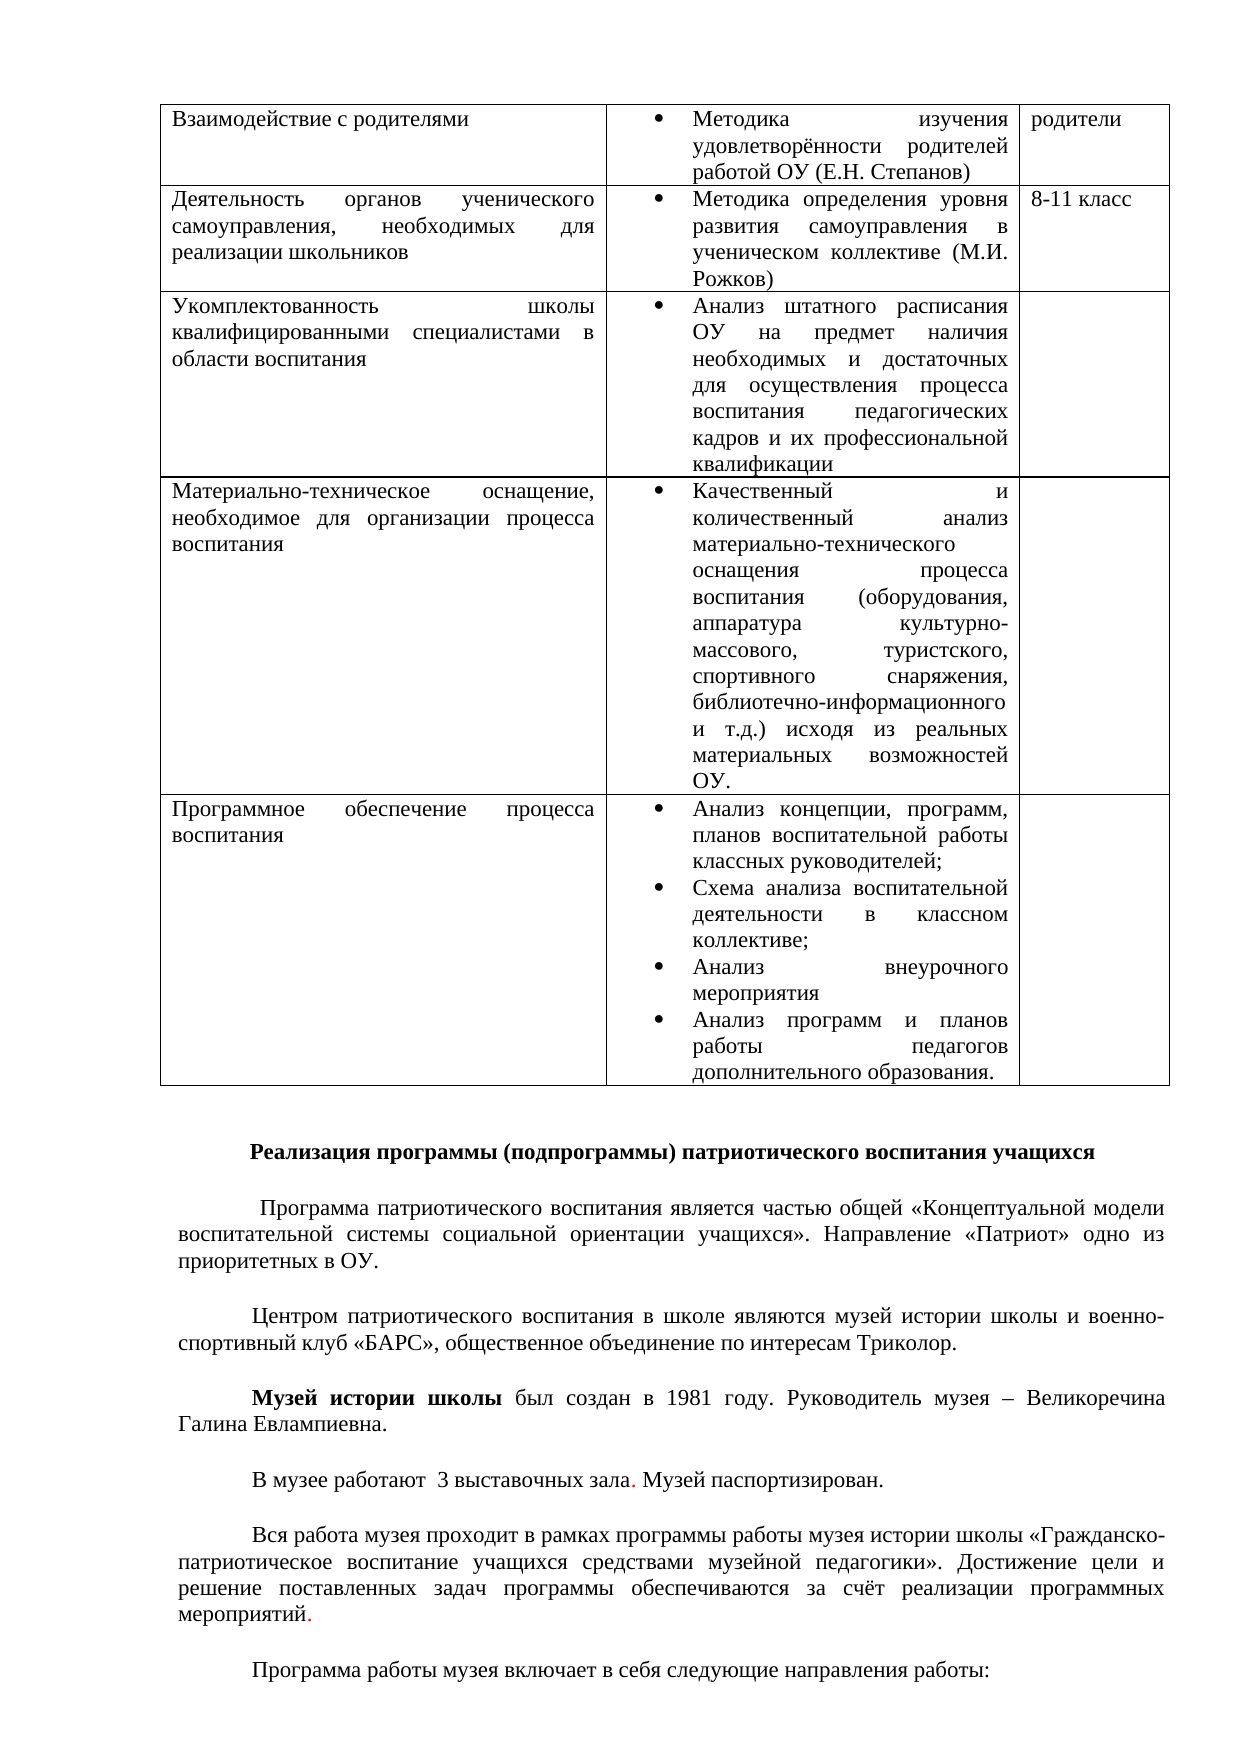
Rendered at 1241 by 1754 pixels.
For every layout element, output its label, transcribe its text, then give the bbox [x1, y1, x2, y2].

text Музей истории школы был создан в 1981 году. Руководитель музея – Великоречина Галина Евлампиевна. [178, 1384, 1167, 1437]
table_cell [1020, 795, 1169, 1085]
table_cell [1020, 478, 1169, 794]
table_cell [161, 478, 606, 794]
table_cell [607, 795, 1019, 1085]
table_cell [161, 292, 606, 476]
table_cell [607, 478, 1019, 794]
text Программа патриотического воспитания является частью общей «Концептуальной модели воспитательной системы социальной ориентации учащихся». Направление «Патриот» одно из приоритетных в ОУ. [178, 1194, 1167, 1273]
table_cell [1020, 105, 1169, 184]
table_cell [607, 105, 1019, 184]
text Реализация программы (подпрограммы) патриотического воспитания учащихся [178, 1138, 1167, 1165]
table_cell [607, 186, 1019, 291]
text В музее работают 3 выставочных зала. Музей паспортизирован. [178, 1466, 1167, 1492]
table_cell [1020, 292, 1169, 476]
text Программа работы музея включает в себя следующие направления работы: [178, 1656, 1167, 1682]
text Вся работа музея проходит в рамках программы работы музея истории школы «Гражданско-патриотическое воспитание учащихся средствами музейной педагогики». Достижение цели и решение поставленных задач программы обеспечиваются за счёт реализации программных мероприятий. [178, 1521, 1167, 1627]
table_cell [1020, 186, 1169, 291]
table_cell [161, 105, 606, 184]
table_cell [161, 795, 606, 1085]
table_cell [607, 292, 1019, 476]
text Центром патриотического воспитания в школе являются музей истории школы и военно-спортивный клуб «БАРС», общественное объединение по интересам Триколор. [178, 1302, 1167, 1355]
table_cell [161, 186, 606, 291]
